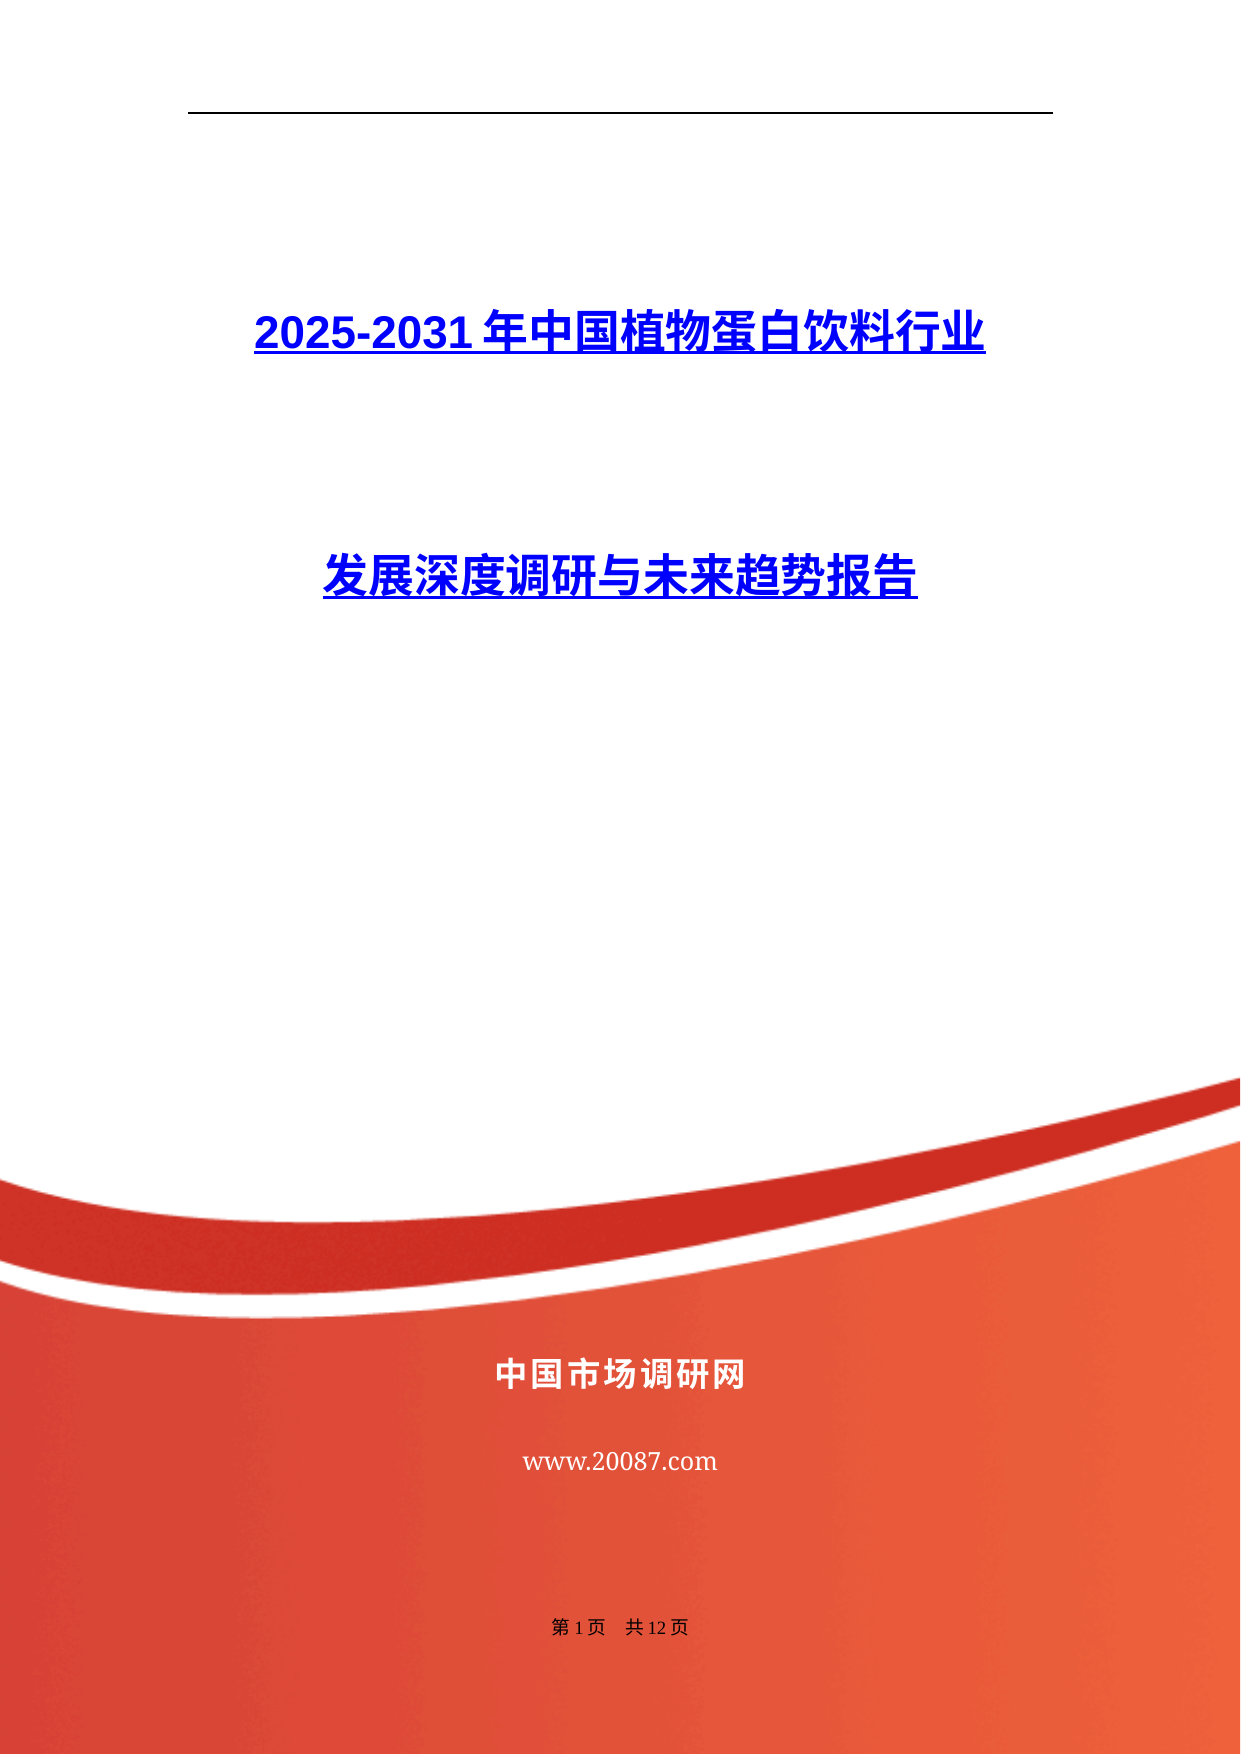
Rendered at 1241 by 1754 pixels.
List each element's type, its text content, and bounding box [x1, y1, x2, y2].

picture [0, 1006, 1241, 1754]
subtitle 中国市场调研网 [187, 1339, 1053, 1404]
table_header 2025-2031年中国植物蛋白饮料行业发展深度调研与未来趋势报告 [188, 207, 1053, 773]
text www.20087.com [187, 1428, 1053, 1493]
